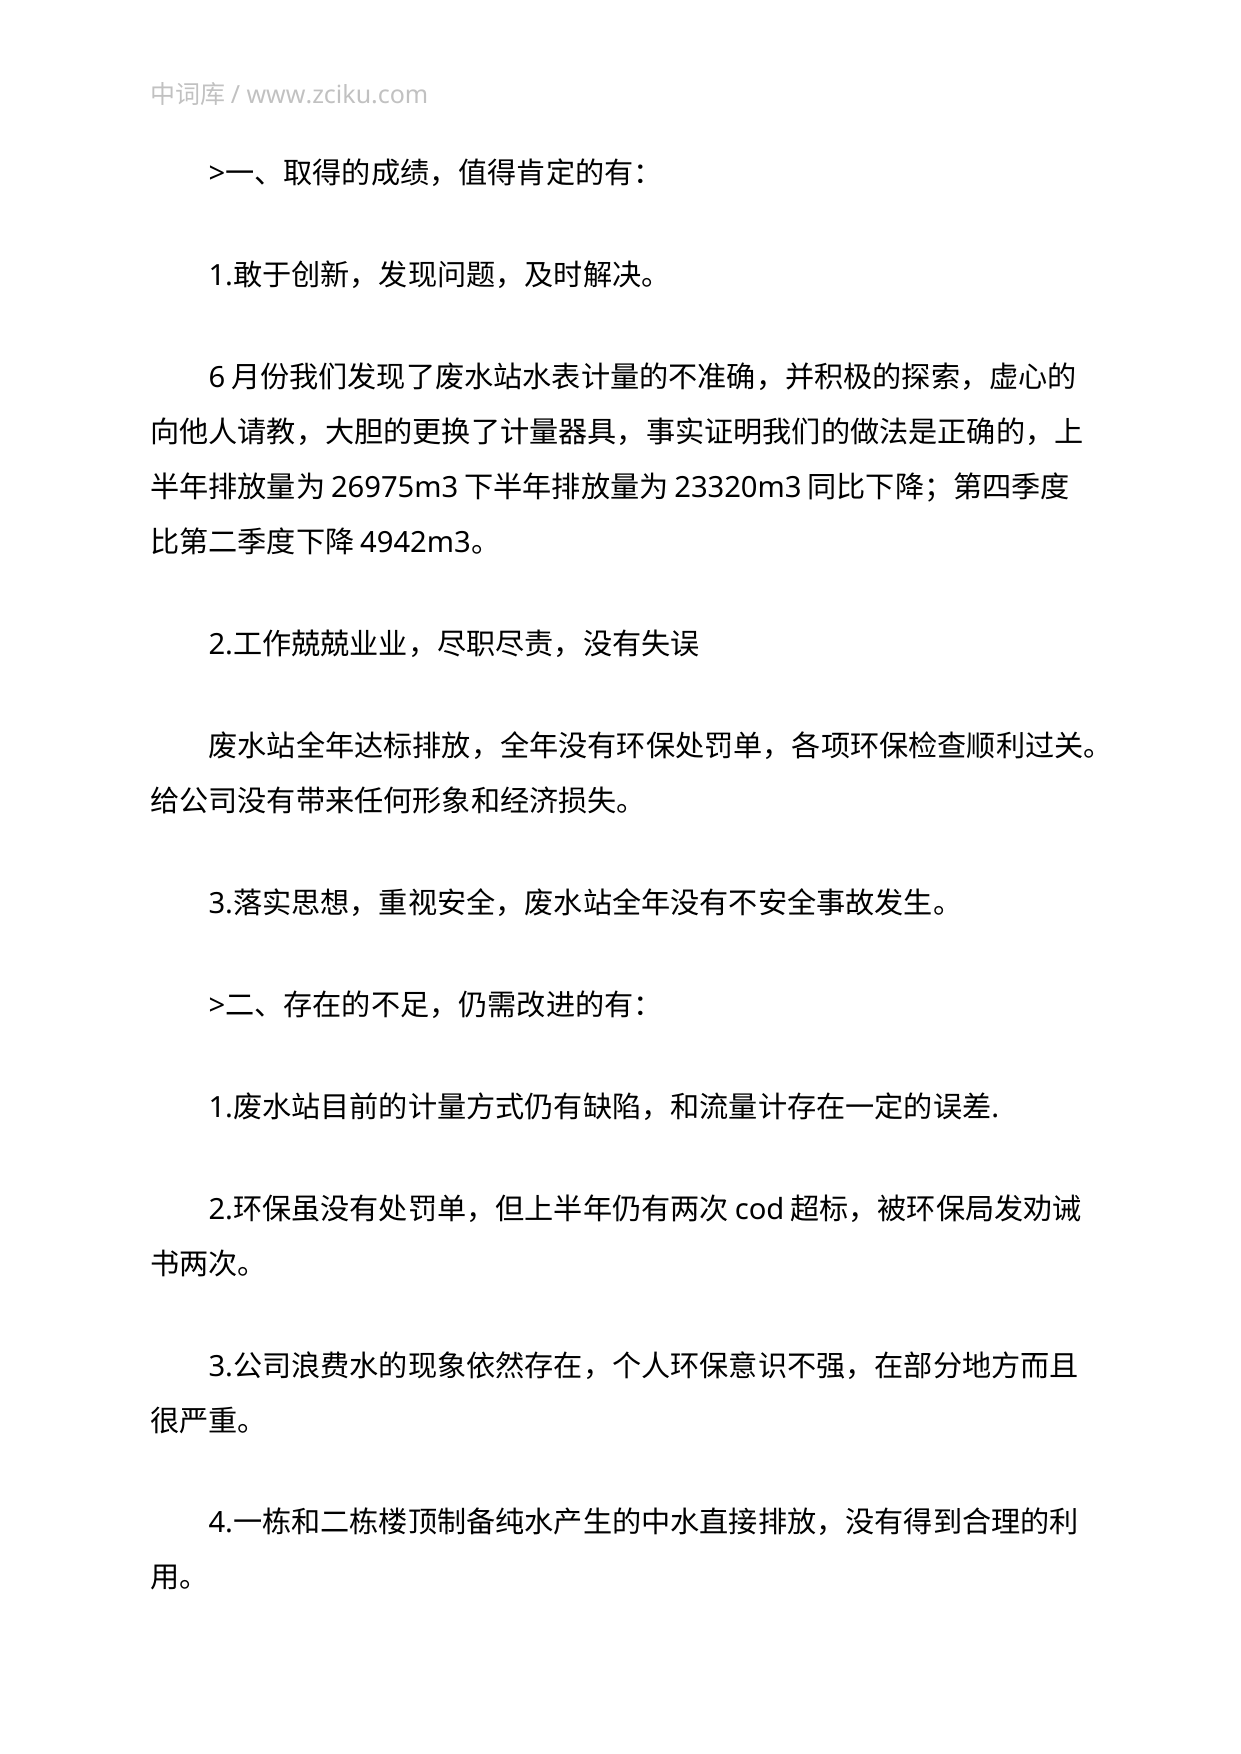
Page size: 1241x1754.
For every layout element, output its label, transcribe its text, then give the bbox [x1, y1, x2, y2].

text 6月份我们发现了废水站水表计量的不准确，并积极的探索，虚心的向他人请教，大胆的更换了计量器具，事实证明我们的做法是正确的，上半年排放量为26975m3下半年排放量为23320m3同比下降；第四季度比第二季度下降4942m3。 [150, 354, 1090, 561]
text >二、存在的不足，仍需改进的有： [150, 981, 1090, 1024]
text 1.敢于创新，发现问题，及时解决。 [150, 252, 1090, 294]
text 2.工作兢兢业业，尽职尽责，没有失误 [150, 621, 1090, 663]
text 废水站全年达标排放，全年没有环保处罚单，各项环保检查顺利过关。给公司没有带来任何形象和经济损失。 [150, 723, 1090, 820]
text 1.废水站目前的计量方式仍有缺陷，和流量计存在一定的误差. [150, 1083, 1090, 1126]
text >一、取得的成绩，值得肯定的有： [150, 150, 1090, 192]
text 4.一栋和二栋楼顶制备纯水产生的中水直接排放，没有得到合理的利用。 [150, 1499, 1090, 1596]
text 3.落实思想，重视安全，废水站全年没有不安全事故发生。 [150, 879, 1090, 922]
text 3.公司浪费水的现象依然存在，个人环保意识不强，在部分地方而且很严重。 [150, 1342, 1090, 1439]
text 2.环保虽没有处罚单，但上半年仍有两次cod超标，被环保局发劝诫书两次。 [150, 1185, 1090, 1283]
